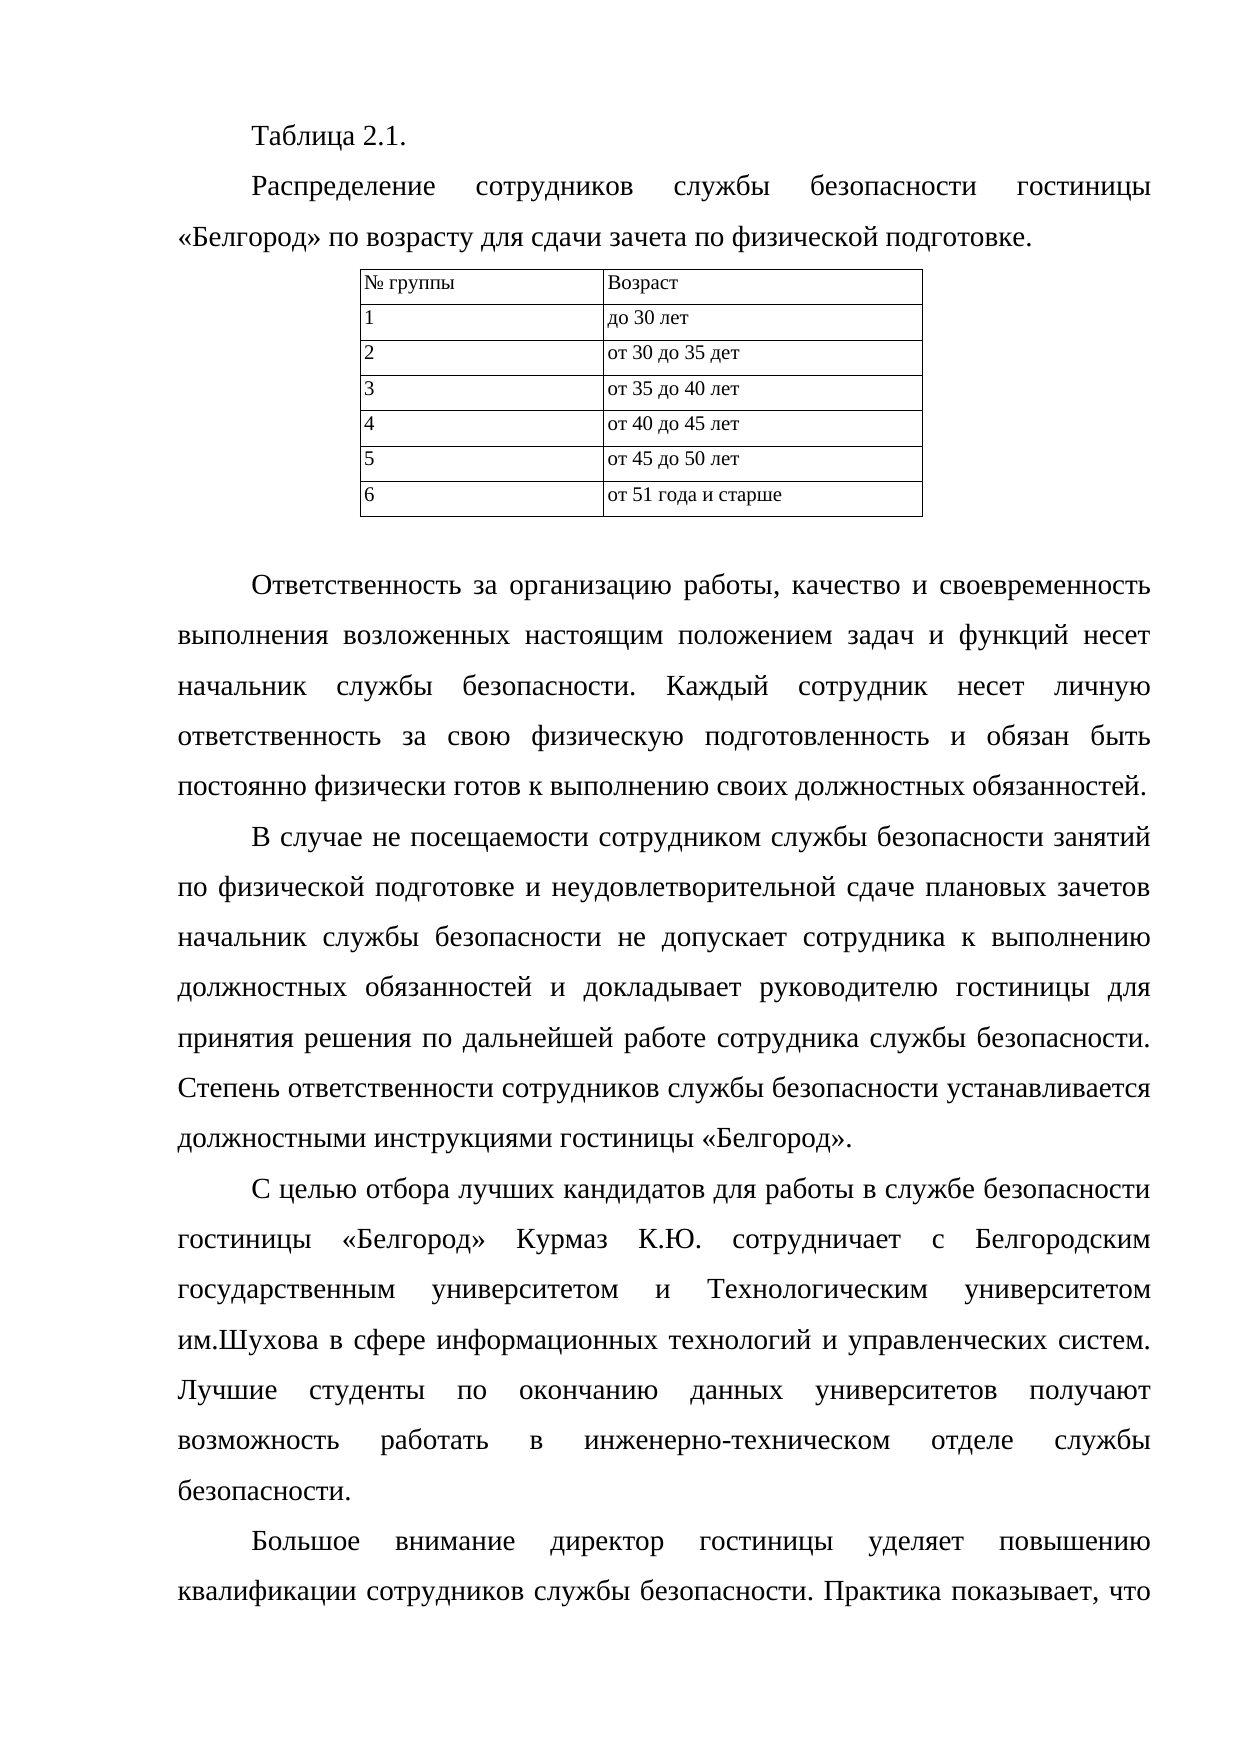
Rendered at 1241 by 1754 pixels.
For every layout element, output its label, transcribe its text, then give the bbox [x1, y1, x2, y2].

text С целью отбора лучших кандидатов для работы в службе безопасности гостиницы «Белгород» Курмаз К.Ю. сотрудничает с Белгородским государственным университетом и Технологическим университетом им.Шухова в сфере информационных технологий и управленческих систем. Лучшие студенты по окончанию данных университетов получают возможность работать в инженерно-техническом отделе службы безопасности. [177, 1171, 1152, 1506]
table_cell от 45 до 50 лет [604, 447, 922, 481]
table_cell 4 [361, 411, 603, 446]
table_cell 1 [361, 305, 603, 340]
table_cell до 30 лет [604, 305, 922, 340]
table_header Возраст [604, 270, 922, 304]
table_header № группы [361, 270, 603, 304]
table_cell от 35 до 40 лет [604, 376, 922, 410]
table_cell от 40 до 45 лет [604, 411, 922, 446]
table_cell 6 [361, 482, 603, 516]
table_cell от 30 до 35 дет [604, 341, 922, 375]
text Ответственность за организацию работы, качество и своевременность выполнения возложенных настоящим положением задач и функций несет начальник службы безопасности. Каждый сотрудник несет личную ответственность за свою физическую подготовленность и обязан быть постоянно физически готов к выполнению своих должностных обязанностей. [177, 567, 1152, 802]
table_cell 3 [361, 376, 603, 410]
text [177, 1523, 1152, 1607]
text Таблица 2.1. [177, 118, 1152, 152]
table_cell от 51 года и старше [604, 482, 922, 516]
text В случае не посещаемости сотрудником службы безопасности занятий по физической подготовке и неудовлетворительной сдаче плановых зачетов начальник службы безопасности не допускает сотрудника к выполнению должностных обязанностей и докладывает руководителю гостиницы для принятия решения по дальнейшей работе сотрудника службы безопасности. Степень ответственности сотрудников службы безопасности устанавливается должностными инструкциями гостиницы «Белгород». [177, 819, 1152, 1154]
table_cell 2 [361, 341, 603, 375]
text Распределение сотрудников службы безопасности гостиницы «Белгород» по возрасту для сдачи зачета по физической подготовке. [177, 168, 1152, 252]
table_cell 5 [361, 447, 603, 481]
